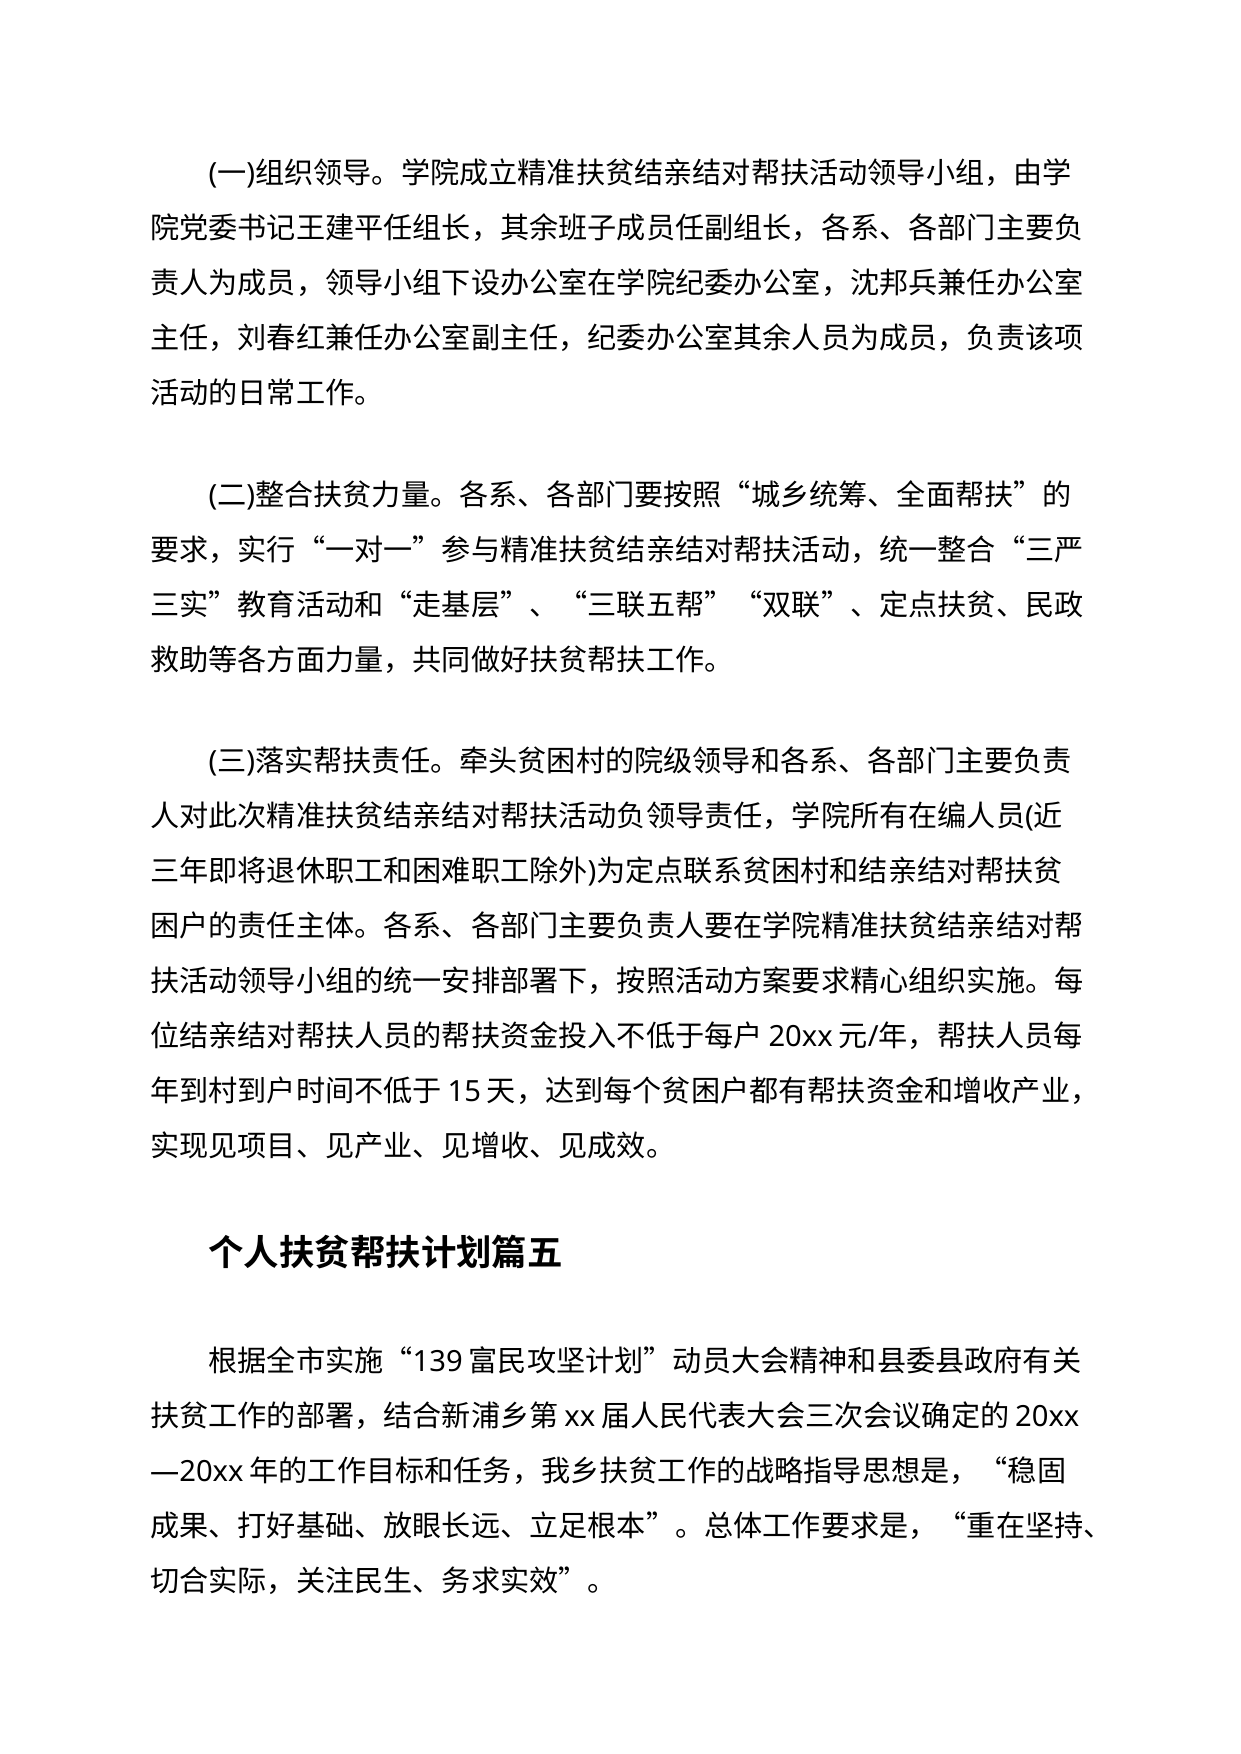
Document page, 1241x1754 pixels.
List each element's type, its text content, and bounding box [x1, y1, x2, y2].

text (一)组织领导。学院成立精准扶贫结亲结对帮扶活动领导小组，由学院党委书记王建平任组长，其余班子成员任副组长，各系、各部门主要负责人为成员，领导小组下设办公室在学院纪委办公室，沈邦兵兼任办公室主任，刘春红兼任办公室副主任，纪委办公室其余人员为成员，负责该项活动的日常工作。 [150, 150, 1090, 412]
text (二)整合扶贫力量。各系、各部门要按照“城乡统筹、全面帮扶”的要求，实行“一对一”参与精准扶贫结亲结对帮扶活动，统一整合“三严三实”教育活动和“走基层”、“三联五帮”“双联”、定点扶贫、民政救助等各方面力量，共同做好扶贫帮扶工作。 [150, 471, 1090, 678]
text (三)落实帮扶责任。牵头贫困村的院级领导和各系、各部门主要负责人对此次精准扶贫结亲结对帮扶活动负领导责任，学院所有在编人员(近三年即将退休职工和困难职工除外)为定点联系贫困村和结亲结对帮扶贫困户的责任主体。各系、各部门主要负责人要在学院精准扶贫结亲结对帮扶活动领导小组的统一安排部署下，按照活动方案要求精心组织实施。每位结亲结对帮扶人员的帮扶资金投入不低于每户20xx元/年，帮扶人员每年到村到户时间不低于15天，达到每个贫困户都有帮扶资金和增收产业，实现见项目、见产业、见增收、见成效。 [150, 738, 1090, 1165]
text 根据全市实施“139富民攻坚计划”动员大会精神和县委县政府有关扶贫工作的部署，结合新浦乡第xx届人民代表大会三次会议确定的20xx—20xx年的工作目标和任务，我乡扶贫工作的战略指导思想是，“稳固成果、打好基础、放眼长远、立足根本”。总体工作要求是，“重在坚持、切合实际，关注民生、务求实效”。 [150, 1338, 1090, 1600]
text 个人扶贫帮扶计划篇五 [150, 1224, 1090, 1276]
